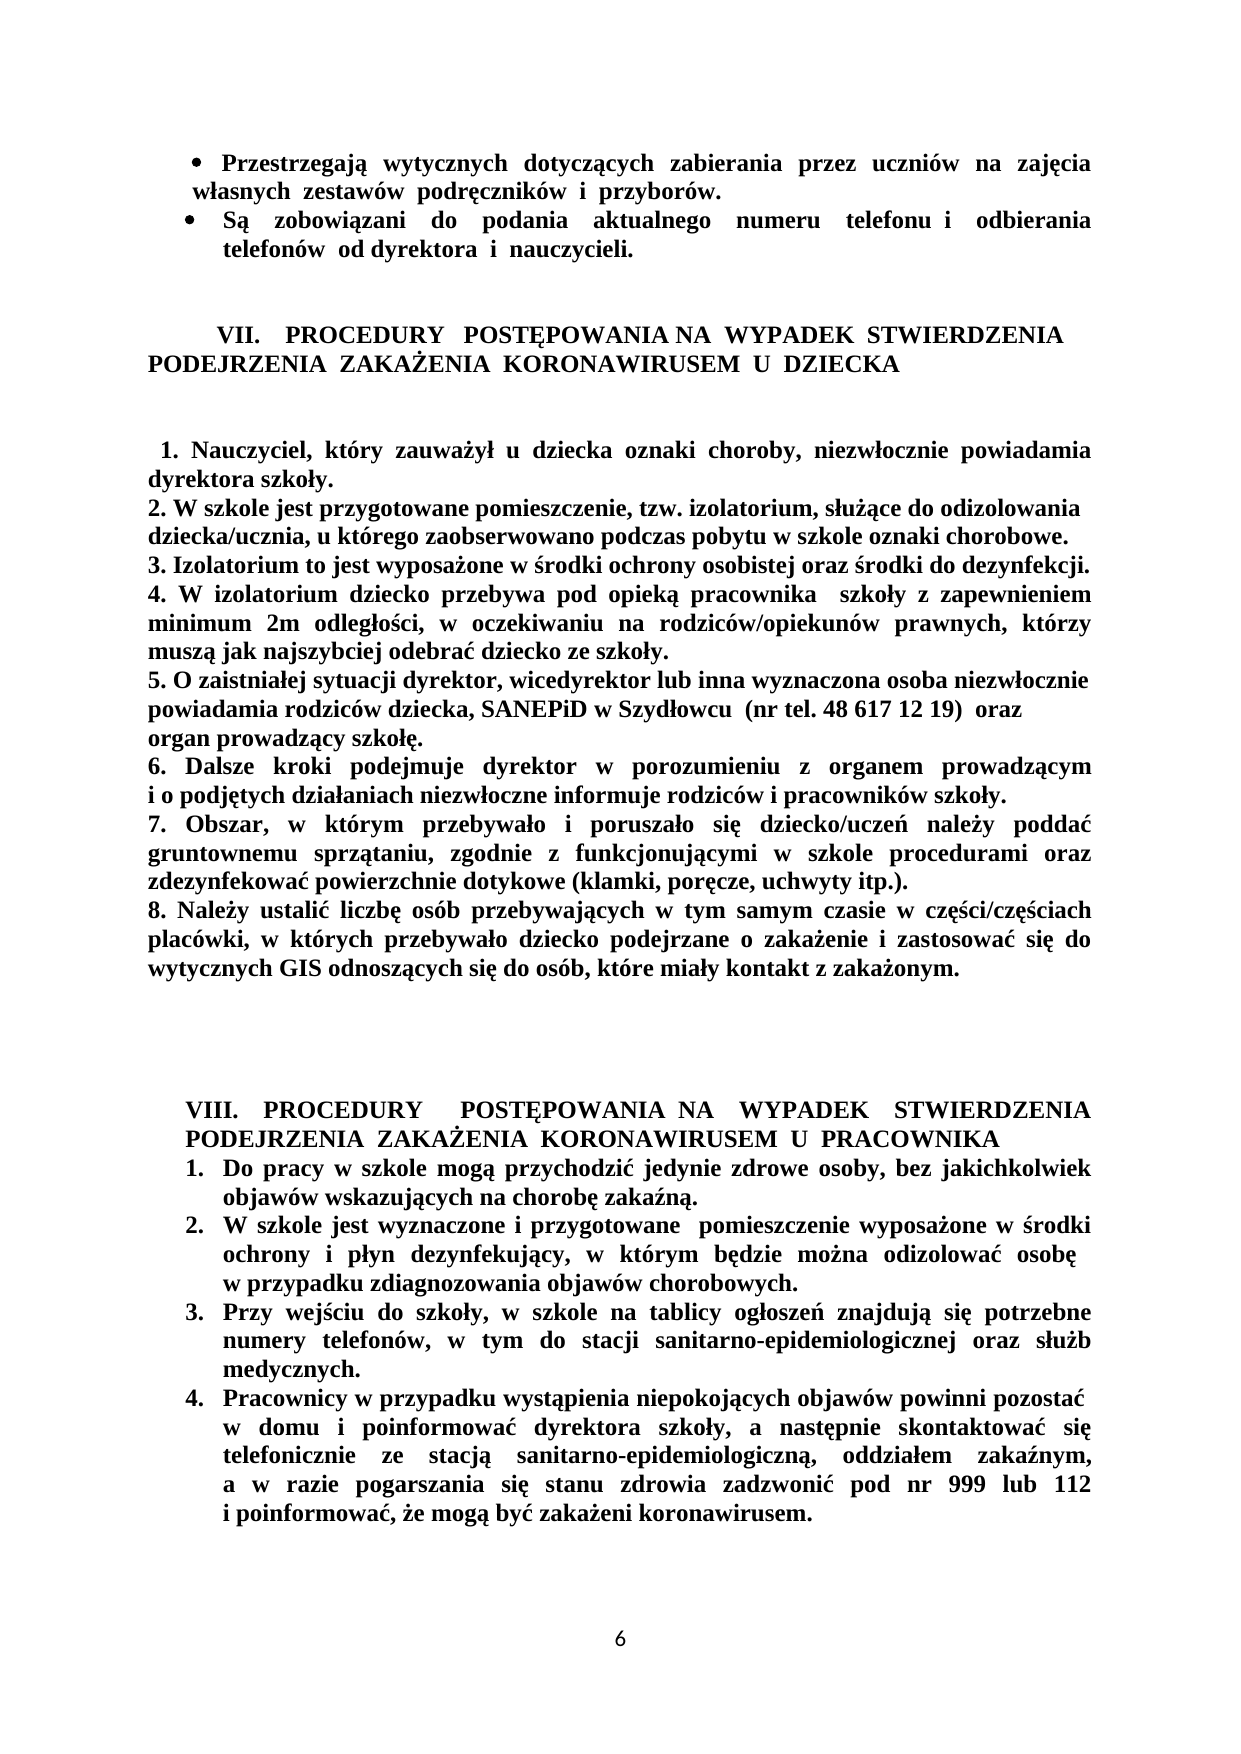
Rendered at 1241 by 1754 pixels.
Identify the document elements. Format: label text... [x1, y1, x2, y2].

text VIII. PROCEDURY POSTĘPOWANIA NA WYPADEK STWIERDZENIA PODEJRZENIA ZAKAŻENIA KORONAWIRUSEM U PRACOWNIKA [185, 1096, 1093, 1153]
list Przy wejściu do szkoły, w szkole na tablicy ogłoszeń znajdują się potrzebne numery telefonów, w tym do stacji sanitarno-epidemiologicznej oraz służb medycznych. [185, 1297, 1093, 1383]
text 1. Nauczyciel, który zauważył u dziecka oznaki choroby, niezwłocznie powiadamia dyrektora szkoły. [148, 435, 1093, 493]
text 8. Należy ustalić liczbę osób przebywających w tym samym czasie w części/częściach placówki, w których przebywało dziecko podejrzane o zakażenie i zastosować się do wytycznych GIS odnoszących się do osób, które miały kontakt z zakażonym. [148, 895, 1093, 981]
text 3. Izolatorium to jest wyposażone w środki ochrony osobistej oraz środki do dezynfekcji. [148, 550, 1093, 579]
text 5. O zaistniałej sytuacji dyrektor, wicedyrektor lub inna wyznaczona osoba niezwłocznie [148, 665, 1093, 694]
text powiadamia rodziców dziecka, SANEPiD w Szydłowcu (nr tel. 48 617 12 19) oraz [148, 694, 1093, 723]
text organ prowadzący szkołę. [148, 723, 1093, 751]
text 6. Dalsze kroki podejmuje dyrektor w porozumieniu z organem prowadzącym i o podjętych działaniach niezwłoczne informuje rodziców i pracowników szkoły. [148, 751, 1093, 809]
list W szkole jest wyznaczone i przygotowane pomieszczenie wyposażone w środki ochrony i płyn dezynfekujący, w którym będzie można odizolować osobę w przypadku zdiagnozowania objawów chorobowych. [185, 1211, 1093, 1297]
list Pracownicy w przypadku wystąpienia niepokojących objawów powinni pozostać w domu i poinformować dyrektora szkoły, a następnie skontaktować się telefonicznie ze stacją sanitarno-epidemiologiczną, oddziałem zakaźnym, a w razie pogarszania się stanu zdrowia zadzwonić pod nr 999 lub 112 i poinformować, że mogą być zakażeni koronawirusem. [185, 1383, 1093, 1527]
text 2. W szkole jest przygotowane pomieszczenie, tzw. izolatorium, służące do odizolowania [148, 493, 1093, 521]
text 4. W izolatorium dziecko przebywa pod opieką pracownika szkoły z zapewnieniem minimum 2m odległości, w oczekiwaniu na rodziców/opiekunów prawnych, którzy muszą jak najszybciej odebrać dziecko ze szkoły. [148, 579, 1093, 665]
list Przestrzegają wytycznych dotyczących zabierania przez uczniów na zajęcia własnych zestawów podręczników i przyborów. [192, 148, 1093, 205]
list Do pracy w szkole mogą przychodzić jedynie zdrowe osoby, bez jakichkolwiek objawów wskazujących na chorobę zakaźną. [185, 1153, 1093, 1211]
text VII. PROCEDURY POSTĘPOWANIA NA WYPADEK STWIERDZENIA PODEJRZENIA ZAKAŻENIA KORONAWIRUSEM U DZIECKA [148, 320, 1093, 378]
text 7. Obszar, w którym przebywało i poruszało się dziecko/uczeń należy poddać gruntownemu sprzątaniu, zgodnie z funkcjonującymi w szkole procedurami oraz zdezynfekować powierzchnie dotykowe (klamki, poręcze, uchwyty itp.). [148, 809, 1093, 895]
text dziecka/ucznia, u którego zaobserwowano podczas pobytu w szkole oznaki chorobowe. [148, 521, 1093, 550]
list Są zobowiązani do podania aktualnego numeru telefonu i odbierania telefonów od dyrektora i nauczycieli. [185, 205, 1093, 263]
